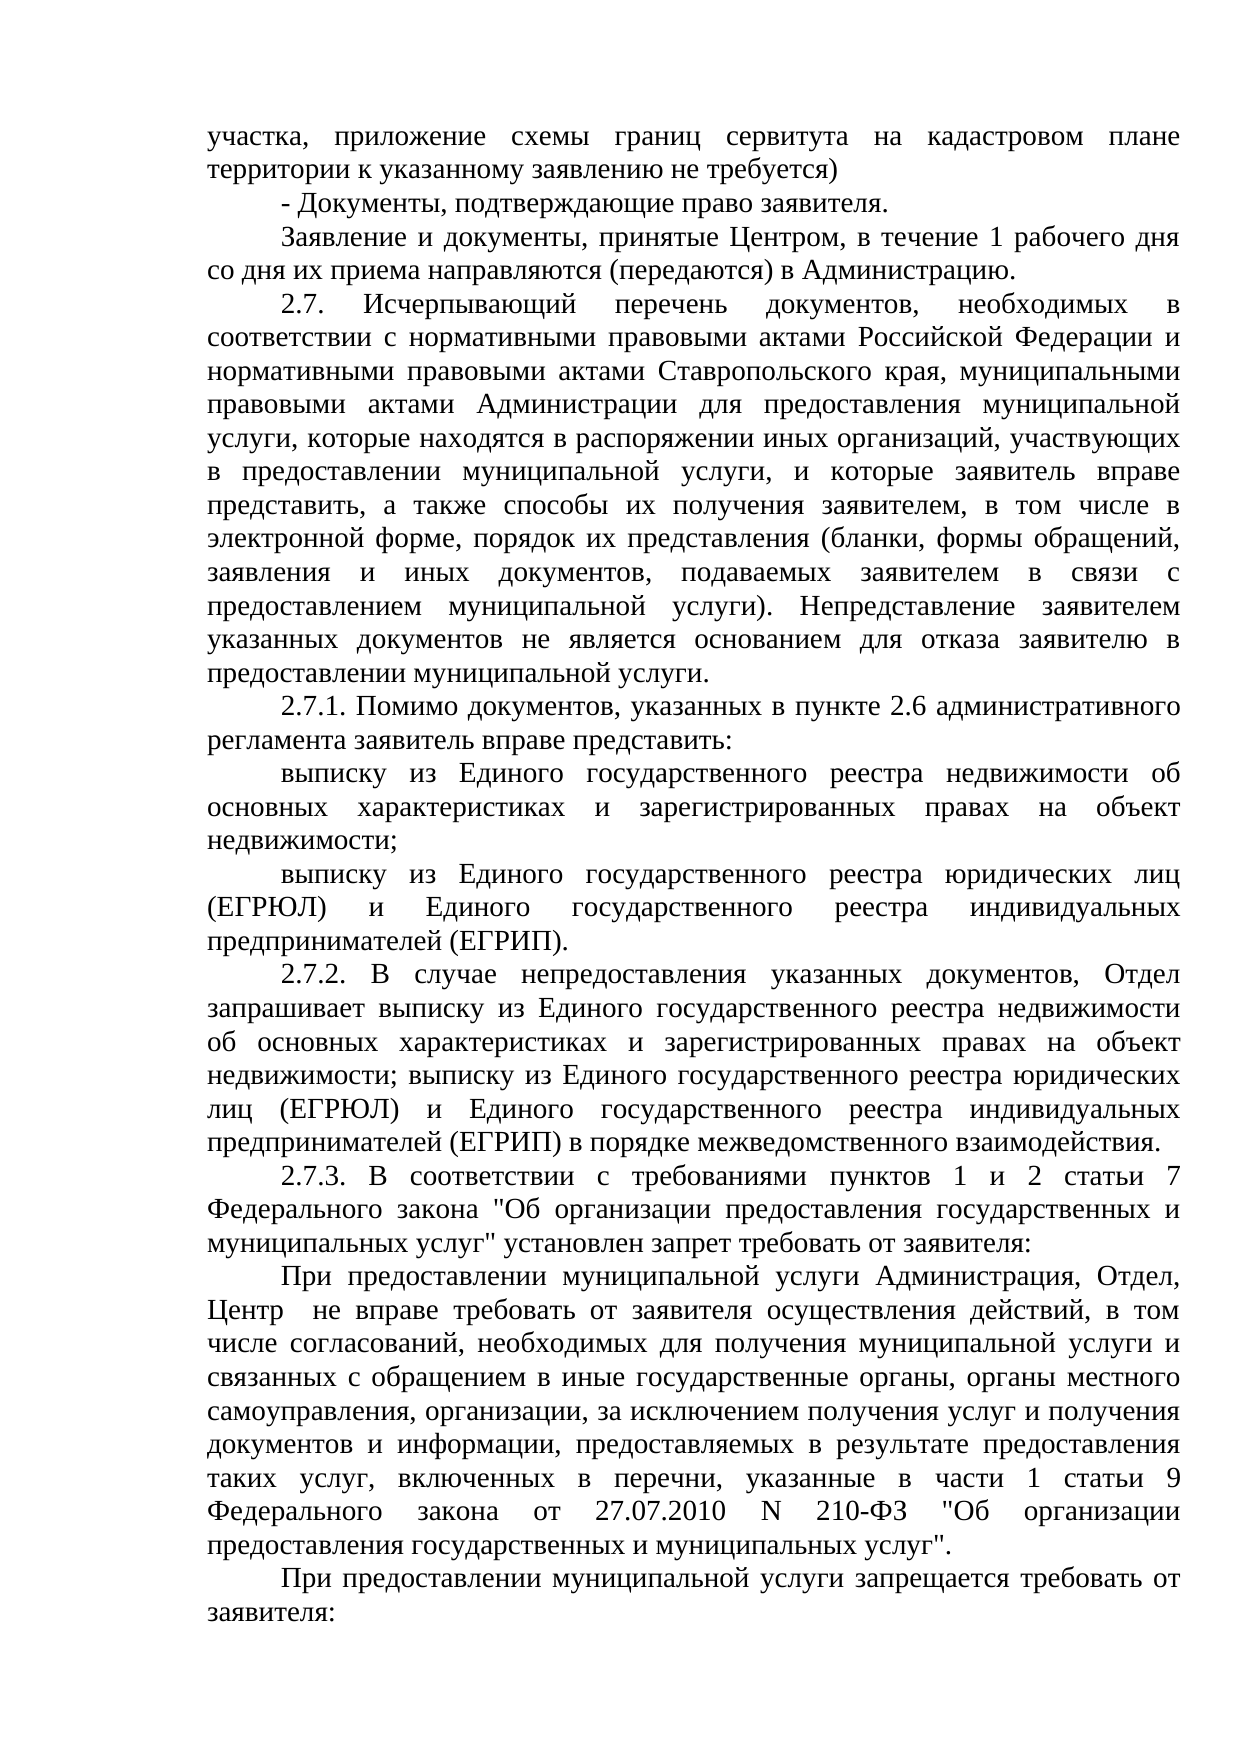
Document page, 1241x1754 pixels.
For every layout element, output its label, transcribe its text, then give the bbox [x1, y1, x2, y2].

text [207, 118, 1181, 185]
text При предоставлении муниципальной услуги запрещается требовать от заявителя: [207, 1560, 1181, 1627]
text 2.7.1. Помимо документов, указанных в пункте 2.6 административного регламента заявитель вправе представить: [207, 688, 1181, 755]
text 2.7.3. В соответствии с требованиями пунктов 1 и 2 статьи 7 Федерального закона "Об организации предоставления государственных и муниципальных услуг" установлен запрет требовать от заявителя: [207, 1158, 1181, 1258]
text - Документы, подтверждающие право заявителя. [207, 185, 1181, 219]
text выписку из Единого государственного реестра недвижимости об основных характеристиках и зарегистрированных правах на объект недвижимости; [207, 755, 1181, 856]
text При предоставлении муниципальной услуги Администрация, Отдел, Центр не вправе требовать от заявителя осуществления действий, в том числе согласований, необходимых для получения муниципальной услуги и связанных с обращением в иные государственные органы, органы местного самоуправления, организации, за исключением получения услуг и получения документов и информации, предоставляемых в результате предоставления таких услуг, включенных в перечни, указанные в части 1 статьи 9 Федерального закона от 27.07.2010 N 210-ФЗ "Об организации предоставления государственных и муниципальных услуг". [207, 1258, 1181, 1560]
text 2.7.2. В случае непредоставления указанных документов, Отдел запрашивает выписку из Единого государственного реестра недвижимости об основных характеристиках и зарегистрированных правах на объект недвижимости; выписку из Единого государственного реестра юридических лиц (ЕГРЮЛ) и Единого государственного реестра индивидуальных предпринимателей (ЕГРИП) в порядке межведомственного взаимодействия. [207, 957, 1181, 1158]
text 2.7. Исчерпывающий перечень документов, необходимых в соответствии с нормативными правовыми актами Российской Федерации и нормативными правовыми актами Ставропольского края, муниципальными правовыми актами Администрации для предоставления муниципальной услуги, которые находятся в распоряжении иных организаций, участвующих в предоставлении муниципальной услуги, и которые заявитель вправе представить, а также способы их получения заявителем, в том числе в электронной форме, порядок их представления (бланки, формы обращений, заявления и иных документов, подаваемых заявителем в связи с предоставлением муниципальной услуги). Непредставление заявителем указанных документов не является основанием для отказа заявителю в предоставлении муниципальной услуги. [207, 286, 1181, 688]
text Заявление и документы, принятые Центром, в течение 1 рабочего дня со дня их приема направляются (передаются) в Администрацию. [207, 219, 1181, 286]
text выписку из Единого государственного реестра юридических лиц (ЕГРЮЛ) и Единого государственного реестра индивидуальных предпринимателей (ЕГРИП). [207, 856, 1181, 957]
